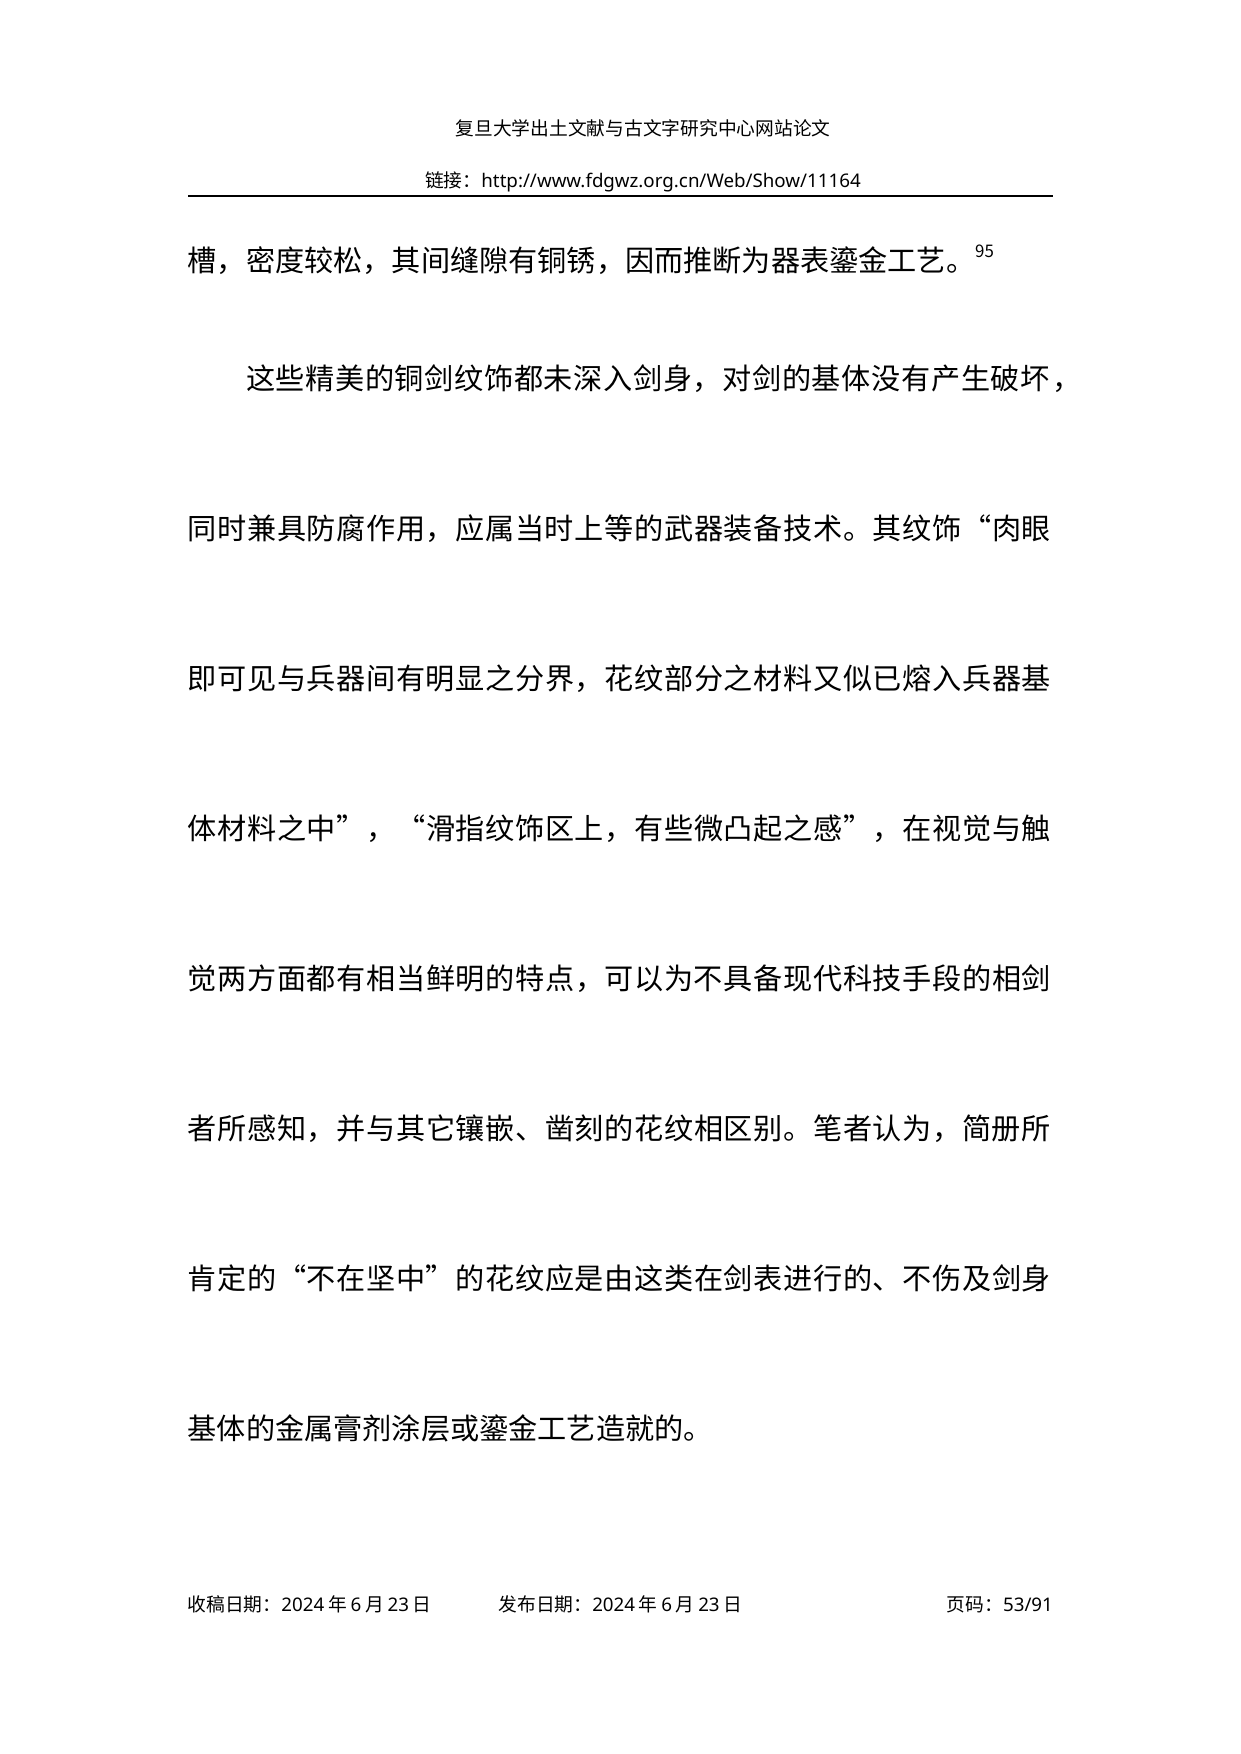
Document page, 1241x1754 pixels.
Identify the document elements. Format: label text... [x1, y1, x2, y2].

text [187, 222, 1053, 297]
text 这些精美的铜剑纹饰都未深入剑身，对剑的基体没有产生破坏，同时兼具防腐作用，应属当时上等的武器装备技术。其纹饰“肉眼即可见与兵器间有明显之分界，花纹部分之材料又似已熔入兵器基体材料之中”，“滑指纹饰区上，有些微凸起之感”，在视觉与触觉两方面都有相当鲜明的特点，可以为不具备现代科技手段的相剑者所感知，并与其它镶嵌、凿刻的花纹相区别。笔者认为，简册所肯定的“不在坚中”的花纹应是由这类在剑表进行的、不伤及剑身基体的金属膏剂涂层或鎏金工艺造就的。 [187, 339, 1053, 1464]
